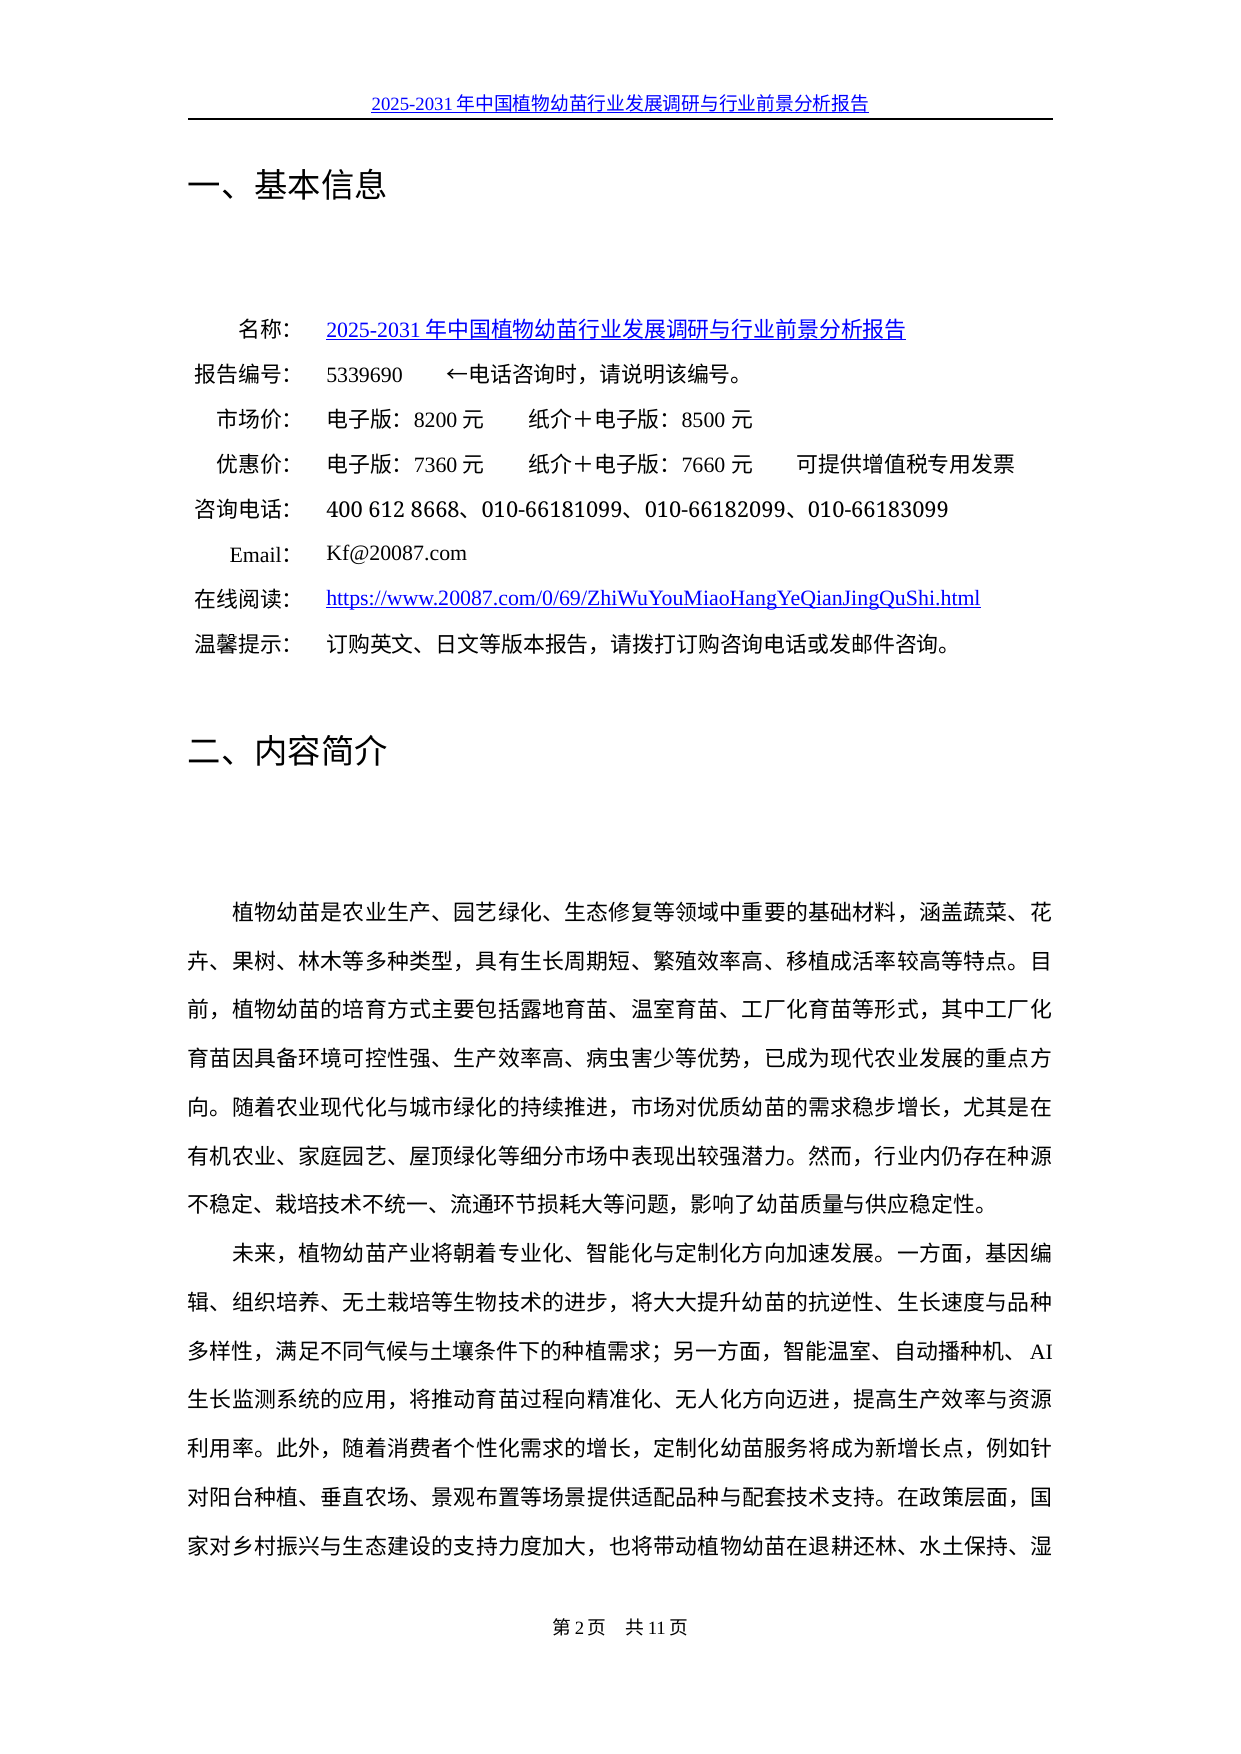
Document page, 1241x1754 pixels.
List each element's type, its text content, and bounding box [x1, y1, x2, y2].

table_cell 5339690 ←电话咨询时，请说明该编号。 [315, 357, 1073, 402]
title 二、内容简介 [187, 717, 1053, 782]
table_cell 电子版：8200 元 纸介＋电子版：8500 元 [315, 402, 1073, 447]
table_header 2025-2031年中国植物幼苗行业发展调研与行业前景分析报告 [315, 312, 1073, 357]
table_cell 优惠价： [167, 447, 315, 492]
table_cell Email： [167, 537, 315, 582]
table_cell 报告编号： [167, 357, 315, 402]
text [187, 894, 1053, 1561]
table_cell 在线阅读： [167, 582, 315, 627]
table_cell 电子版：7360 元 纸介＋电子版：7660 元 可提供增值税专用发票 [315, 447, 1073, 492]
table_cell 400 612 8668、010-66181099、010-66182099、010-66183099 [315, 492, 1073, 537]
table_header 名称： [167, 312, 315, 357]
table_cell Kf@20087.com [315, 537, 1073, 582]
table_cell 咨询电话： [167, 492, 315, 537]
table_cell 温馨提示： [167, 627, 315, 672]
title 一、基本信息 [187, 150, 1053, 215]
table_cell [315, 582, 1073, 627]
table_cell 订购英文、日文等版本报告，请拨打订购咨询电话或发邮件咨询。 [315, 627, 1073, 672]
table_cell 市场价： [167, 402, 315, 447]
